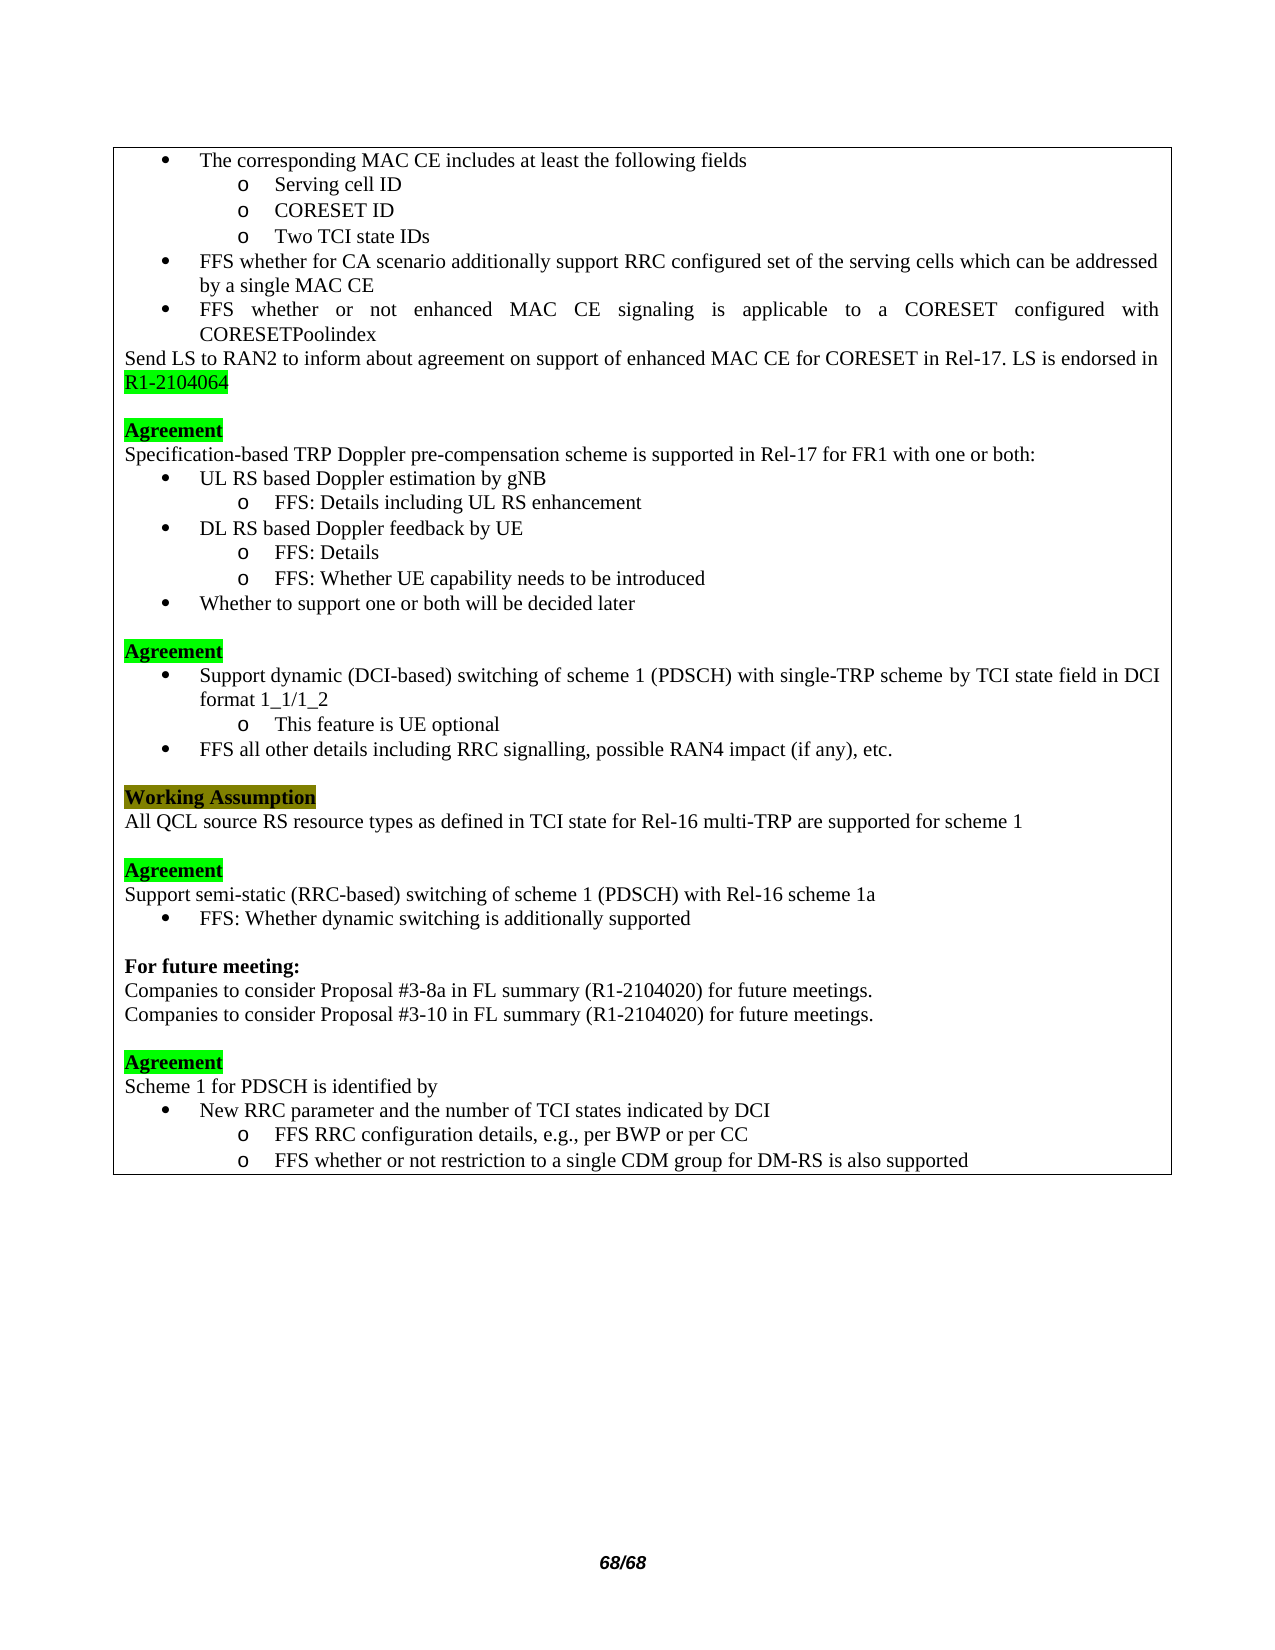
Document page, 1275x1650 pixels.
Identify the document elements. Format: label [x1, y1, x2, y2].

table_header [114, 148, 1171, 1174]
